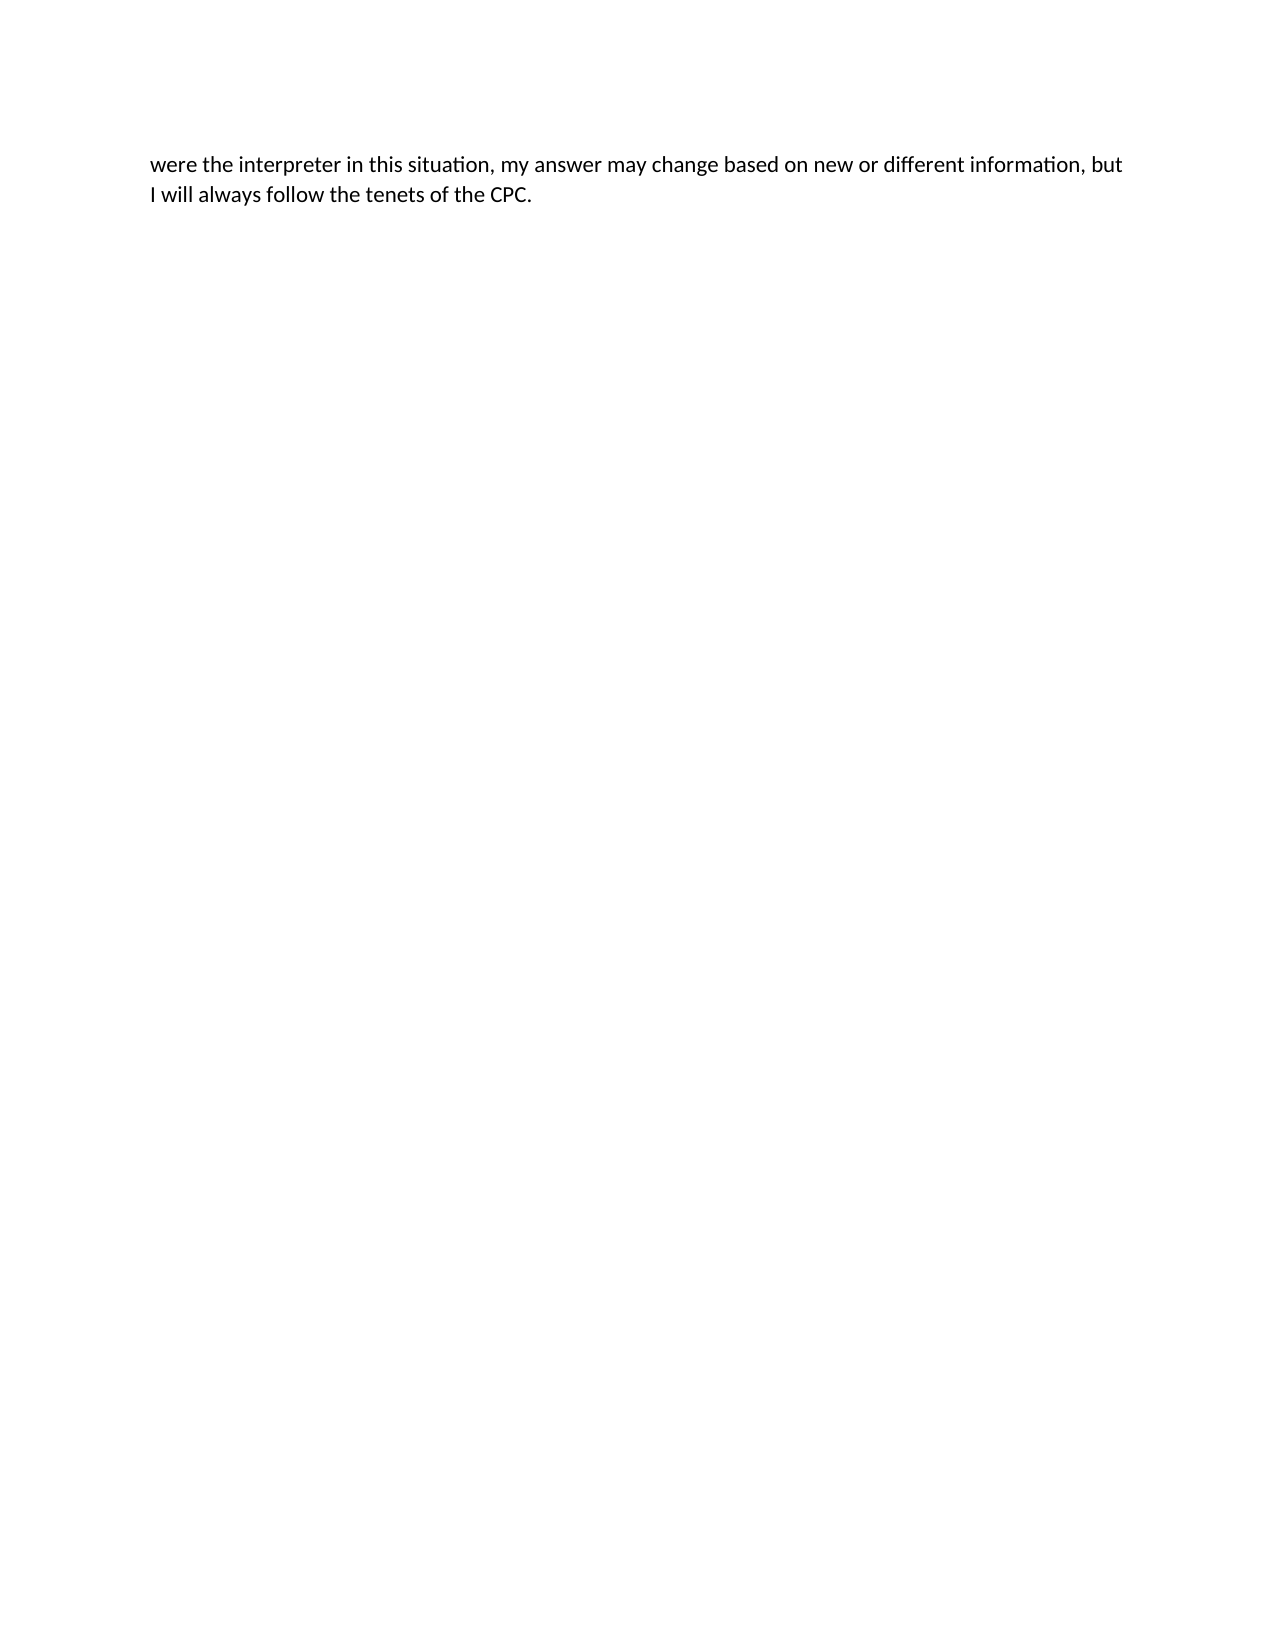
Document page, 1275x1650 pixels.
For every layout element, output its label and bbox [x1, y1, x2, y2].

text [150, 150, 1125, 208]
